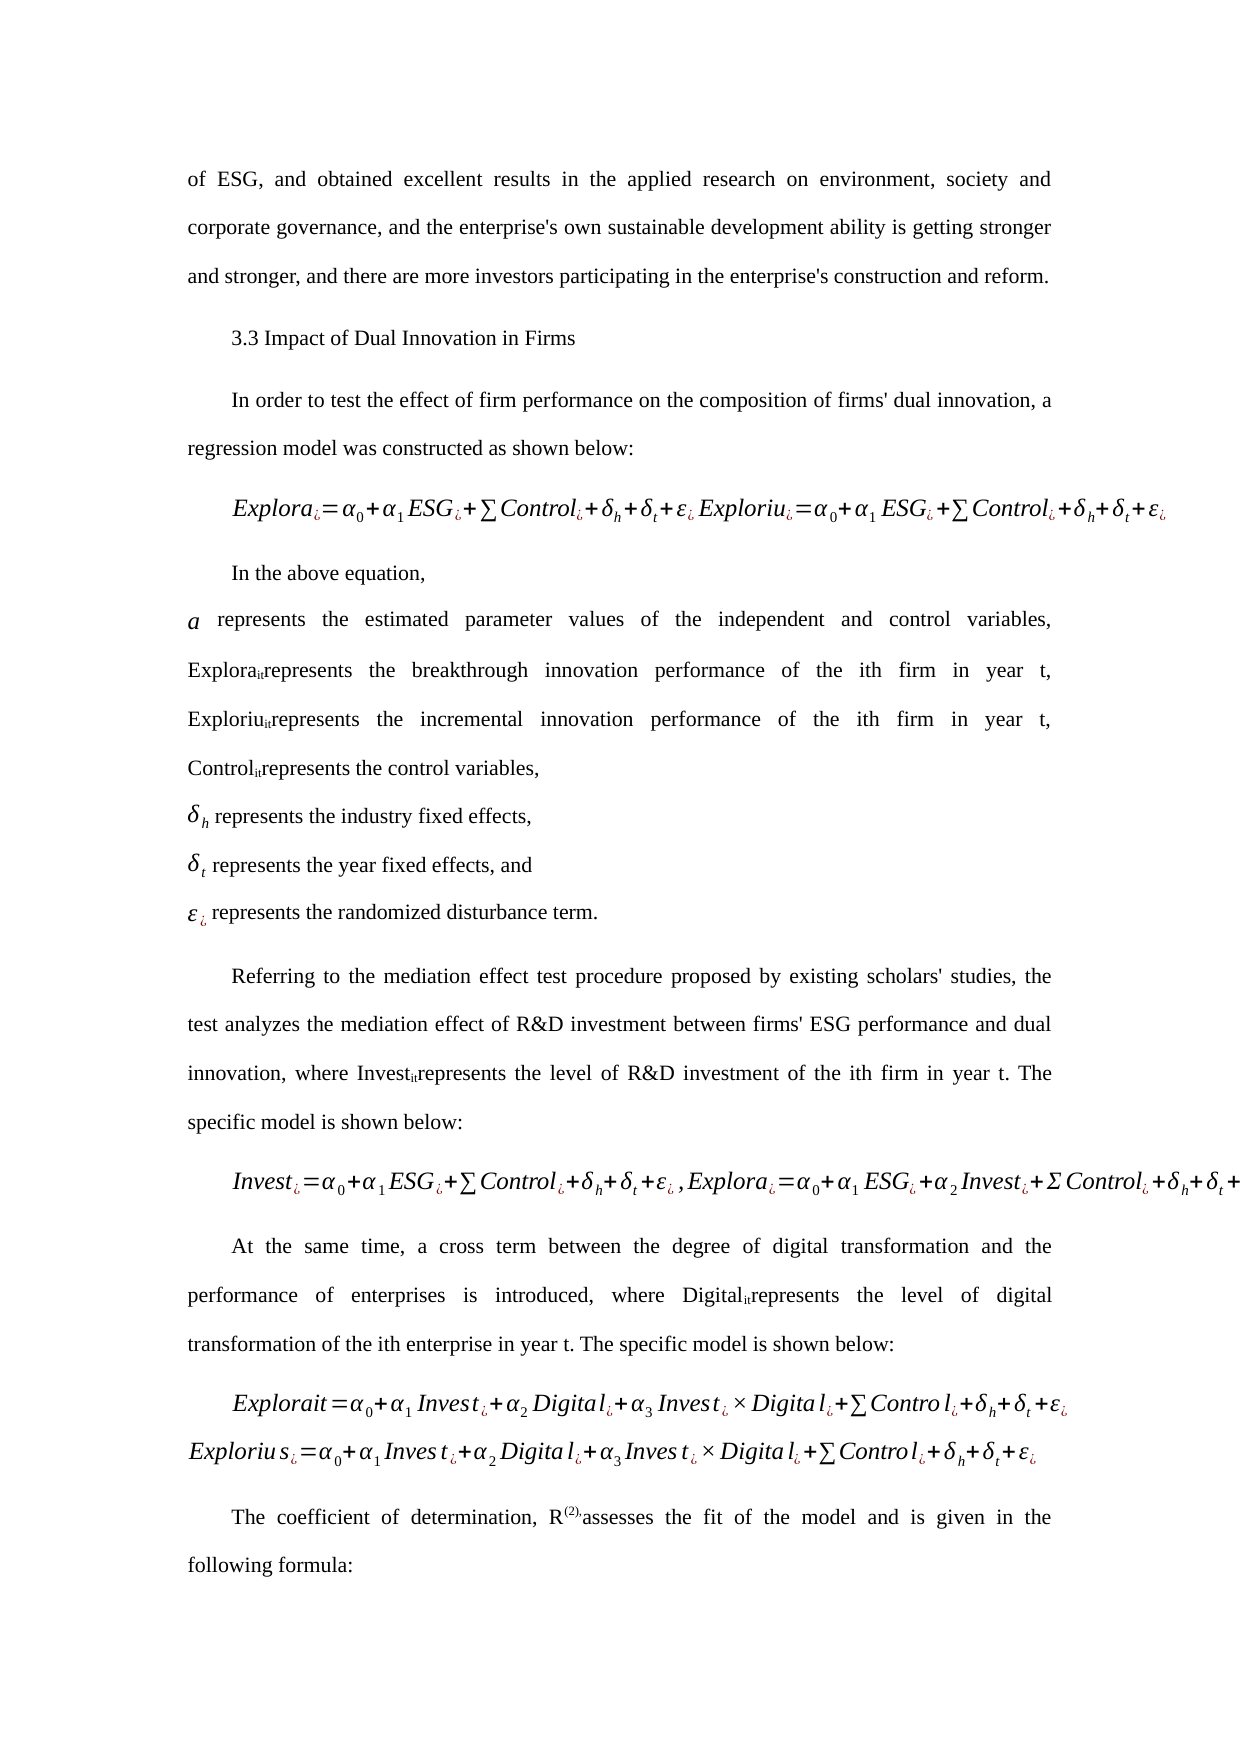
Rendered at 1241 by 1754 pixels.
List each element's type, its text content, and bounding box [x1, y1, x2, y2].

text In order to test the effect of firm performance on the composition of firms' dual innovation, a regression model was constructed as shown below: [187, 383, 1053, 464]
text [187, 162, 1053, 292]
text Referring to the mediation effect test procedure proposed by existing scholars' studies, the test analyzes the mediation effect of R&D investment between firms' ESG performance and dual innovation, where Investitrepresents the level of R&D investment of the ith firm in year t. The specific model is shown below: [187, 959, 1053, 1138]
text At the same time, a cross term between the degree of digital transformation and the performance of enterprises is introduced, where Digitalitrepresents the level of digital transformation of the ith enterprise in year t. The specific model is shown below: [187, 1229, 1053, 1359]
text 3.3 Impact of Dual Innovation in Firms [187, 321, 1053, 354]
text In the above equation, represents the estimated parameter values of the independent and control variables, Exploraitrepresents the breakthrough innovation performance of the ith firm in year t, Exploriuitrepresents the incremental innovation performance of the ith firm in year t, Controlitrepresents the control variables, represents the industry fixed effects, represents the year fixed effects, and represents the randomized disturbance term. [187, 556, 1053, 930]
text The coefficient of determination, R(2),assesses the fit of the model and is given in the following formula: [187, 1500, 1053, 1581]
